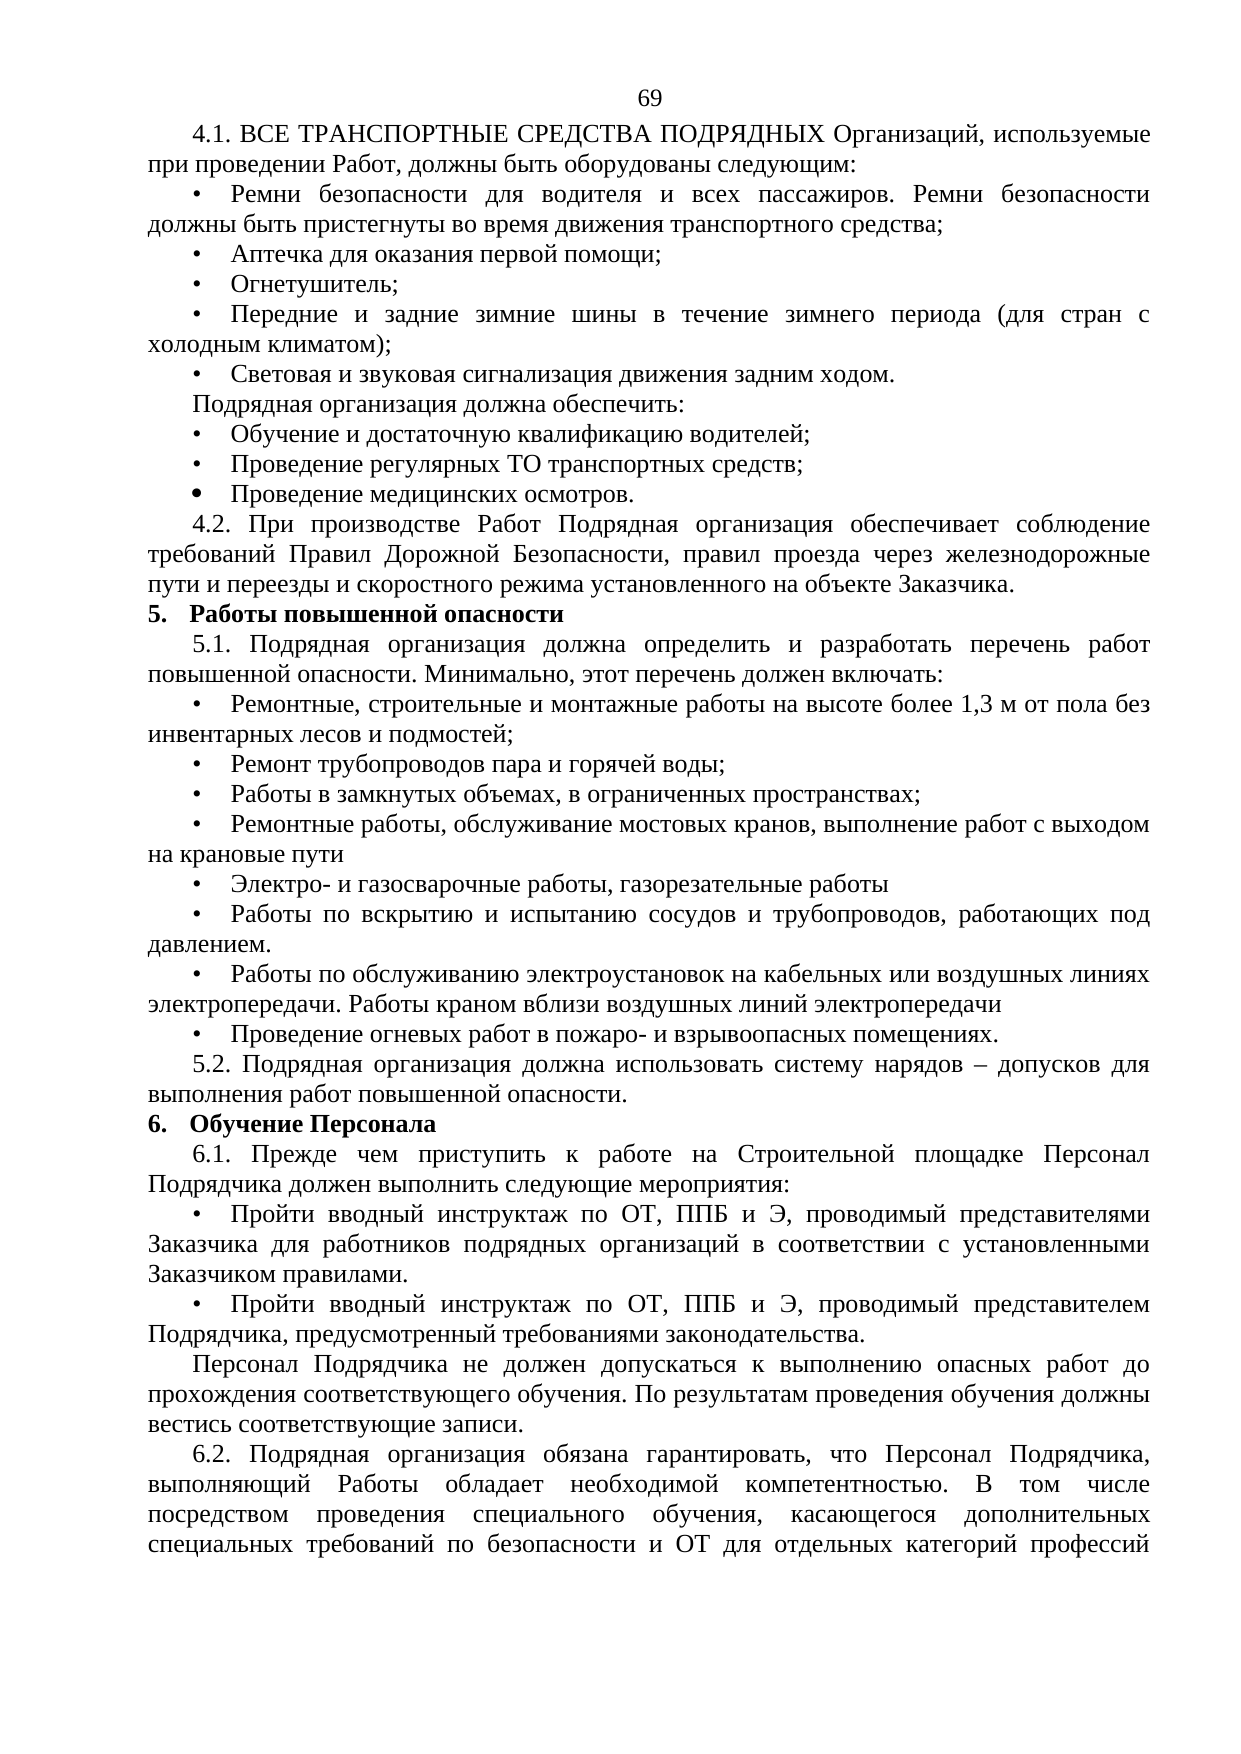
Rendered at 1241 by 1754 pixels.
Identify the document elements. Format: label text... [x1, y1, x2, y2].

text 6.1. Прежде чем приступить к работе на Строительной площадке Персонал Подрядчика должен выполнить следующие мероприятия: [148, 1138, 1152, 1198]
text • Электро- и газосварочные работы, газорезательные работы [148, 868, 1152, 898]
text • Пройти вводный инструктаж по ОТ, ППБ и Э, проводимый представителями Заказчика для работников подрядных организаций в соответствии с установленными Заказчиком правилами. [148, 1198, 1152, 1288]
text • Обучение и достаточную квалификацию водителей; [148, 418, 1152, 448]
text • Работы по обслуживанию электроустановок на кабельных или воздушных линиях электропередачи. Работы краном вблизи воздушных линий электропередачи [148, 958, 1152, 1018]
text • Работы по вскрытию и испытанию сосудов и трубопроводов, работающих под давлением. [148, 898, 1152, 958]
text 5. Работы повышенной опасности [148, 598, 1152, 628]
text Персонал Подрядчика не должен допускаться к выполнению опасных работ до прохождения соответствующего обучения. По результатам проведения обучения должны вестись соответствующие записи. [148, 1348, 1152, 1438]
text • Пройти вводный инструктаж по ОТ, ППБ и Э, проводимый представителем Подрядчика, предусмотренный требованиями законодательства. [148, 1288, 1152, 1348]
list Проведение медицинских осмотров. [148, 478, 1152, 508]
text • Ремонтные, строительные и монтажные работы на высоте более 1,3 м от пола без инвентарных лесов и подмостей; [148, 688, 1152, 748]
text 5.1. Подрядная организация должна определить и разработать перечень работ повышенной опасности. Минимально, этот перечень должен включать: [148, 628, 1152, 688]
text Подрядная организация должна обеспечить: [148, 388, 1152, 418]
text • Проведение огневых работ в пожаро- и взрывоопасных помещениях. [148, 1018, 1152, 1048]
text • Аптечка для оказания первой помощи; [148, 238, 1152, 268]
text • Световая и звуковая сигнализация движения задним ходом. [148, 358, 1152, 388]
text 4.2. При производстве Работ Подрядная организация обеспечивает соблюдение требований Правил Дорожной Безопасности, правил проезда через железнодорожные пути и переезды и скоростного режима установленного на объекте Заказчика. [148, 508, 1152, 598]
text • Проведение регулярных ТО транспортных средств; [148, 448, 1152, 478]
text • Ремни безопасности для водителя и всех пассажиров. Ремни безопасности должны быть пристегнуты во время движения транспортного средства; [148, 178, 1152, 238]
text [148, 1438, 1152, 1558]
text • Ремонтные работы, обслуживание мостовых кранов, выполнение работ с выходом на крановые пути [148, 808, 1152, 868]
text 4.1. ВСЕ ТРАНСПОРТНЫЕ СРЕДСТВА ПОДРЯДНЫХ Организаций, используемые при проведении Работ, должны быть оборудованы следующим: [148, 118, 1152, 178]
text • Огнетушитель; [148, 268, 1152, 298]
text • Работы в замкнутых объемах, в ограниченных пространствах; [148, 778, 1152, 808]
text 6. Обучение Персонала [148, 1108, 1152, 1138]
text • Передние и задние зимние шины в течение зимнего периода (для стран с холодным климатом); [148, 298, 1152, 358]
text 5.2. Подрядная организация должна использовать систему нарядов – допусков для выполнения работ повышенной опасности. [148, 1048, 1152, 1108]
text • Ремонт трубопроводов пара и горячей воды; [148, 748, 1152, 778]
